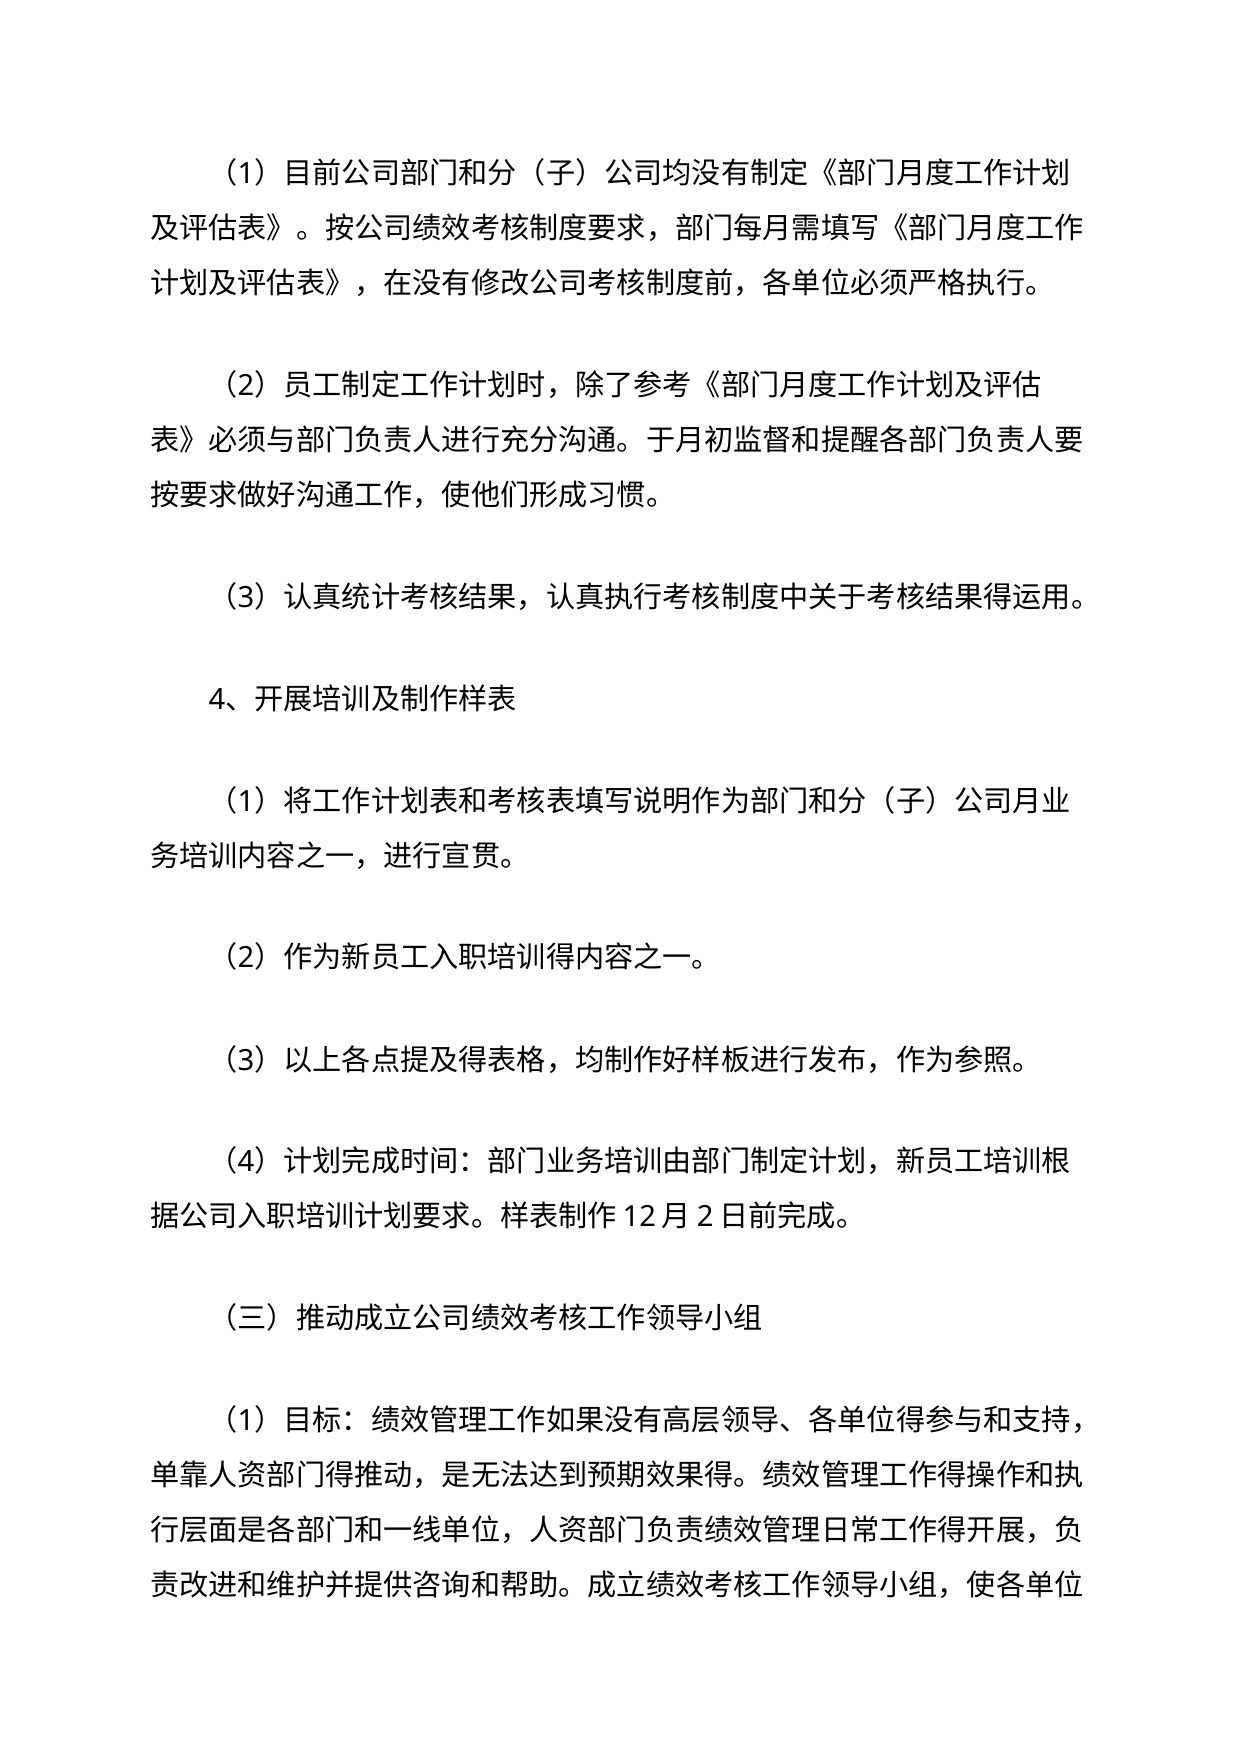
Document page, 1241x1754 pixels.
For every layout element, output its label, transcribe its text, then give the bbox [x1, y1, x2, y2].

text （三）推动成立公司绩效考核工作领导小组 [150, 1295, 1090, 1337]
text （2）作为新员工入职培训得内容之一。 [150, 934, 1090, 976]
text （3）以上各点提及得表格，均制作好样板进行发布，作为参照。 [150, 1036, 1090, 1078]
text （2）员工制定工作计划时，除了参考《部门月度工作计划及评估表》必须与部门负责人进行充分沟通。于月初监督和提醒各部门负责人要按要求做好沟通工作，使他们形成习惯。 [150, 362, 1090, 514]
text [150, 1397, 1090, 1604]
text 4、开展培训及制作样表 [150, 675, 1090, 718]
text （1）目前公司部门和分（子）公司均没有制定《部门月度工作计划及评估表》。按公司绩效考核制度要求，部门每月需填写《部门月度工作计划及评估表》，在没有修改公司考核制度前，各单位必须严格执行。 [150, 150, 1090, 302]
text （4）计划完成时间：部门业务培训由部门制定计划，新员工培训根据公司入职培训计划要求。样表制作12月2日前完成。 [150, 1138, 1090, 1235]
text （1）将工作计划表和考核表填写说明作为部门和分（子）公司月业务培训内容之一，进行宣贯。 [150, 777, 1090, 874]
text （3）认真统计考核结果，认真执行考核制度中关于考核结果得运用。 [150, 573, 1090, 616]
